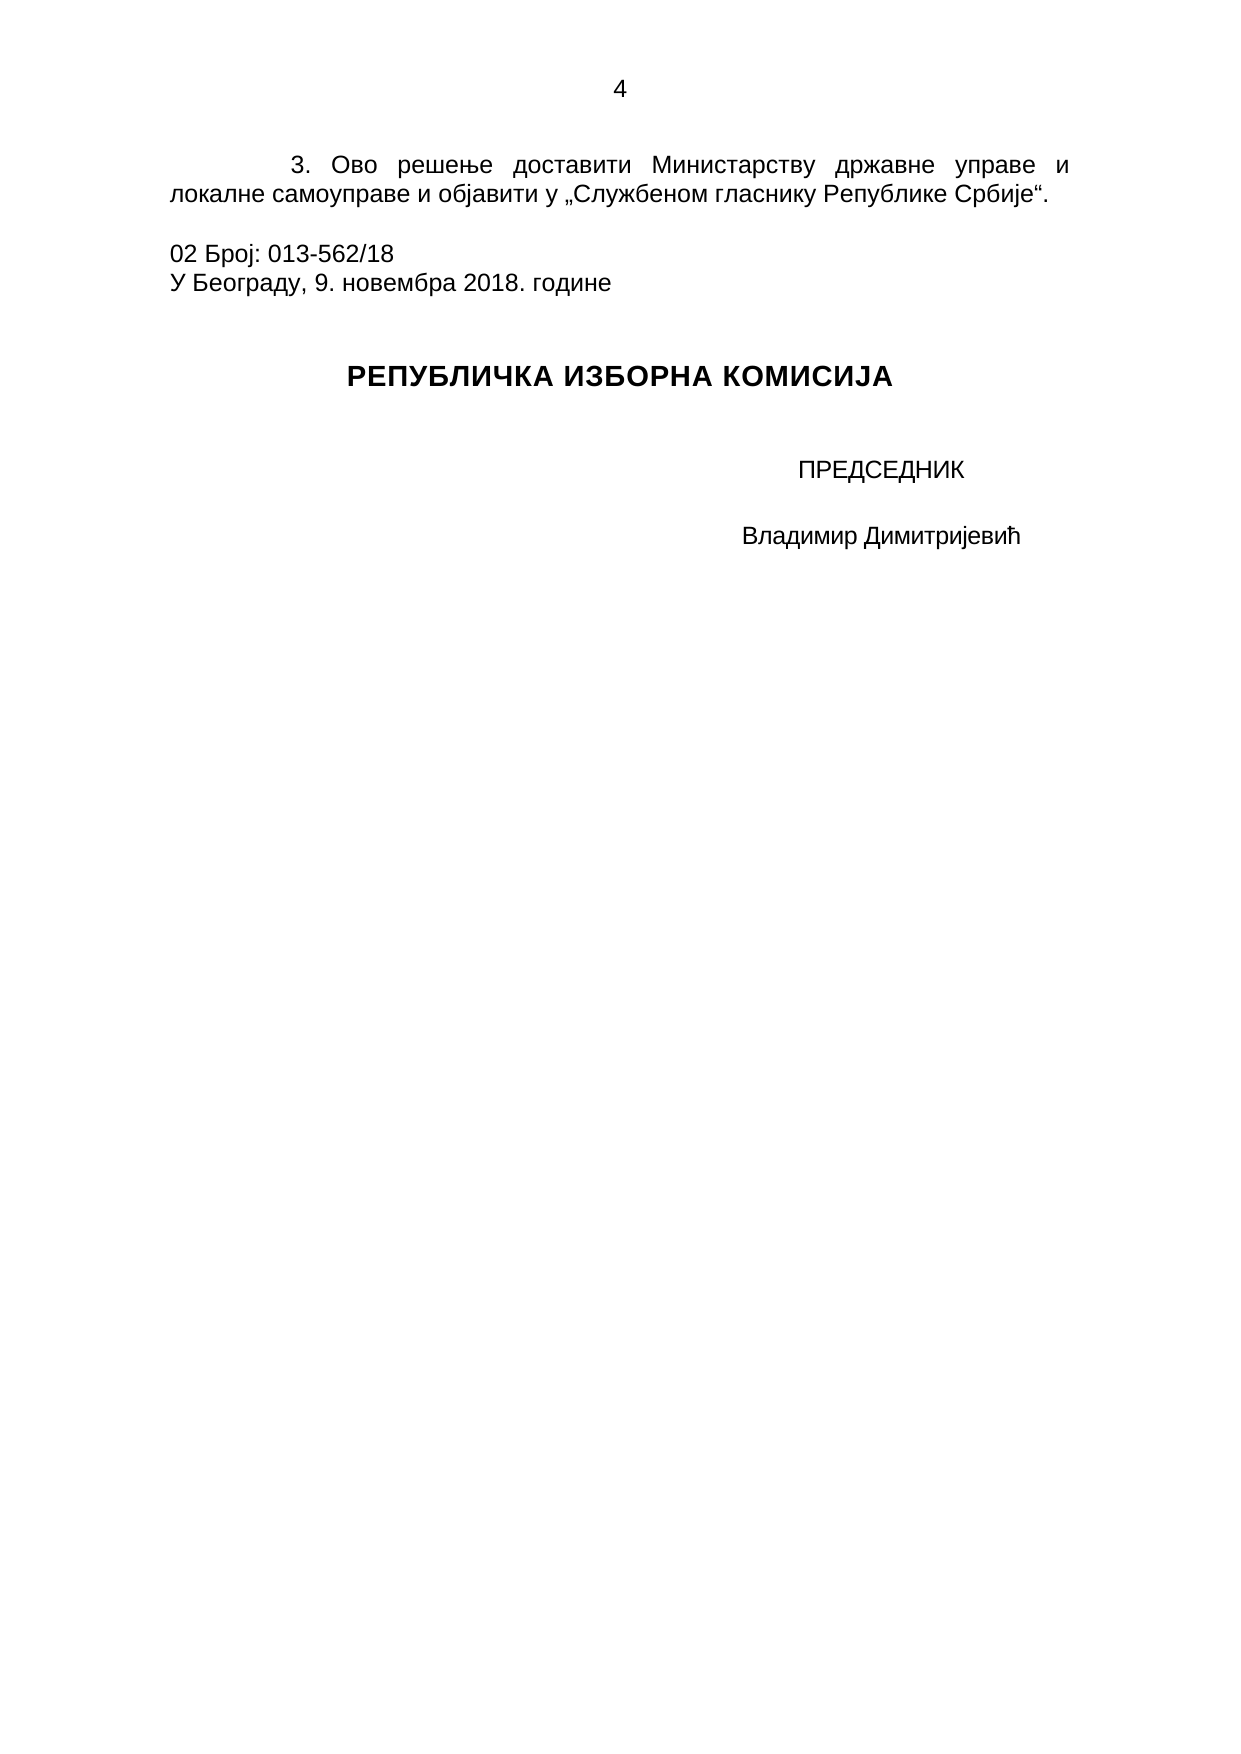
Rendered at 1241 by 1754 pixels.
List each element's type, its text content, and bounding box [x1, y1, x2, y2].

text Владимир Димитријевић [187, 521, 1053, 550]
text У Београду, 9. новембра 2018. године [169, 267, 1071, 296]
text 02 Број: 013-562/18 [169, 239, 1071, 267]
text РЕПУБЛИЧКА ИЗБОРНА КОМИСИЈА [187, 359, 1053, 392]
text ПРЕДСЕДНИК [187, 455, 1053, 483]
text 3. Ово решење доставити Министарству државне управе и локалне самоуправе и објавити у „Службеном гласнику Републике Србије“. [169, 150, 1071, 207]
